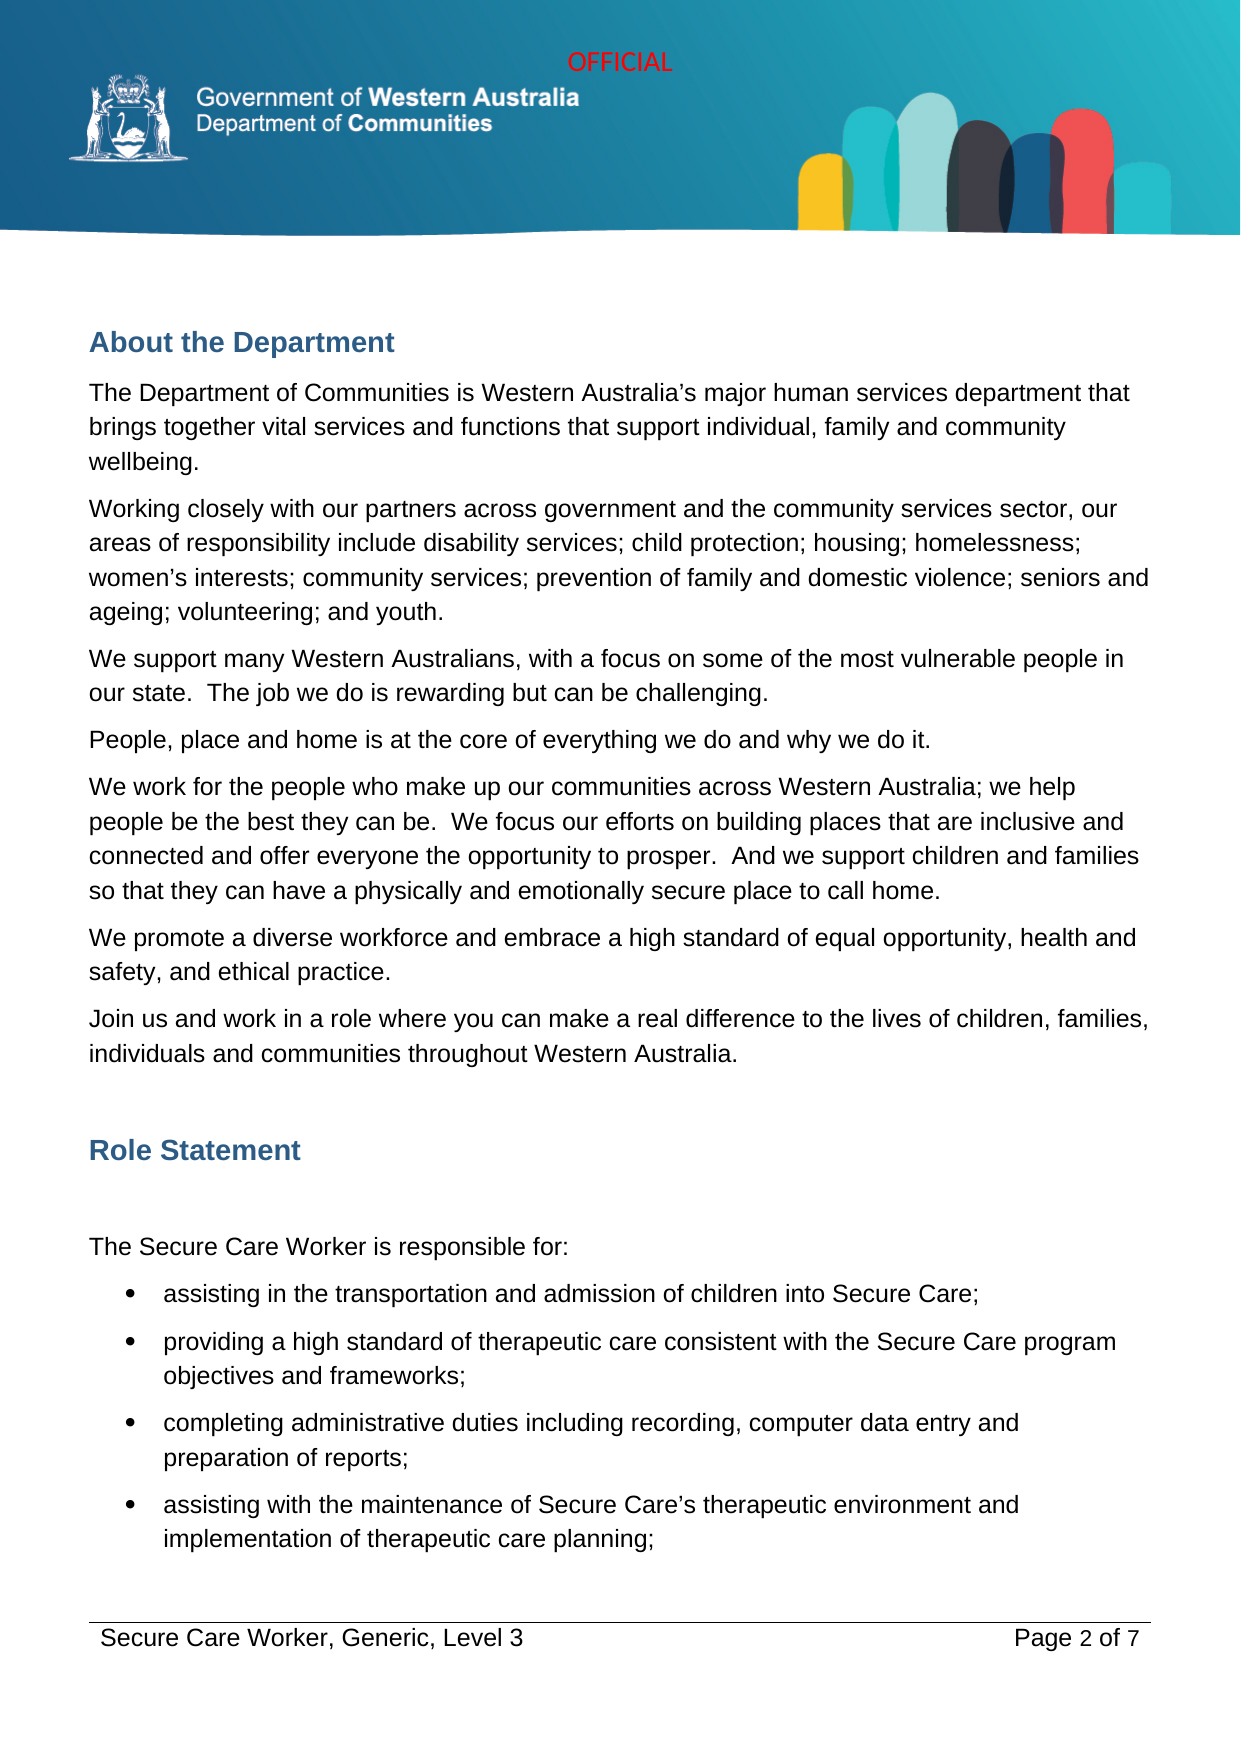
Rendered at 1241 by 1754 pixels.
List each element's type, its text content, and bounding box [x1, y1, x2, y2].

list completing administrative duties including recording, computer data entry and preparation of reports; [126, 1408, 1152, 1471]
text About the Department [89, 325, 1152, 358]
list assisting with the maintenance of Secure Care’s therapeutic environment and implementation of therapeutic care planning; [126, 1489, 1152, 1553]
text We support many Western Australians, with a focus on some of the most vulnerable people in our state. The job we do is rewarding but can be challenging. [89, 644, 1152, 707]
picture [0, 0, 1241, 237]
text People, place and home is at the core of everything we do and why we do it. [89, 725, 1152, 754]
list providing a high standard of therapeutic care consistent with the Secure Care program objectives and frameworks; [126, 1326, 1152, 1390]
text We promote a diverse workforce and embrace a high standard of equal opportunity, health and safety, and ethical practice. [89, 923, 1152, 986]
text Join us and work in a role where you can make a real difference to the lives of children, families, individuals and communities throughout Western Australia. [89, 1004, 1152, 1067]
text The Department of Communities is Western Australia’s major human services department that brings together vital services and functions that support individual, family and community wellbeing. [89, 378, 1152, 475]
text The Secure Care Worker is responsible for: [89, 1232, 1152, 1261]
text Role Statement [89, 1133, 1152, 1166]
text Working closely with our partners across government and the community services sector, our areas of responsibility include disability services; child protection; housing; homelessness; women’s interests; community services; prevention of family and domestic violence; seniors and ageing; volunteering; and youth. [89, 493, 1152, 626]
list assisting in the transportation and admission of children into Secure Care; [126, 1279, 1152, 1308]
text We work for the people who make up our communities across Western Australia; we help people be the best they can be. We focus our efforts on building places that are inclusive and connected and offer everyone the opportunity to prosper. And we support children and families so that they can have a physically and emotionally secure place to call home. [89, 772, 1152, 904]
